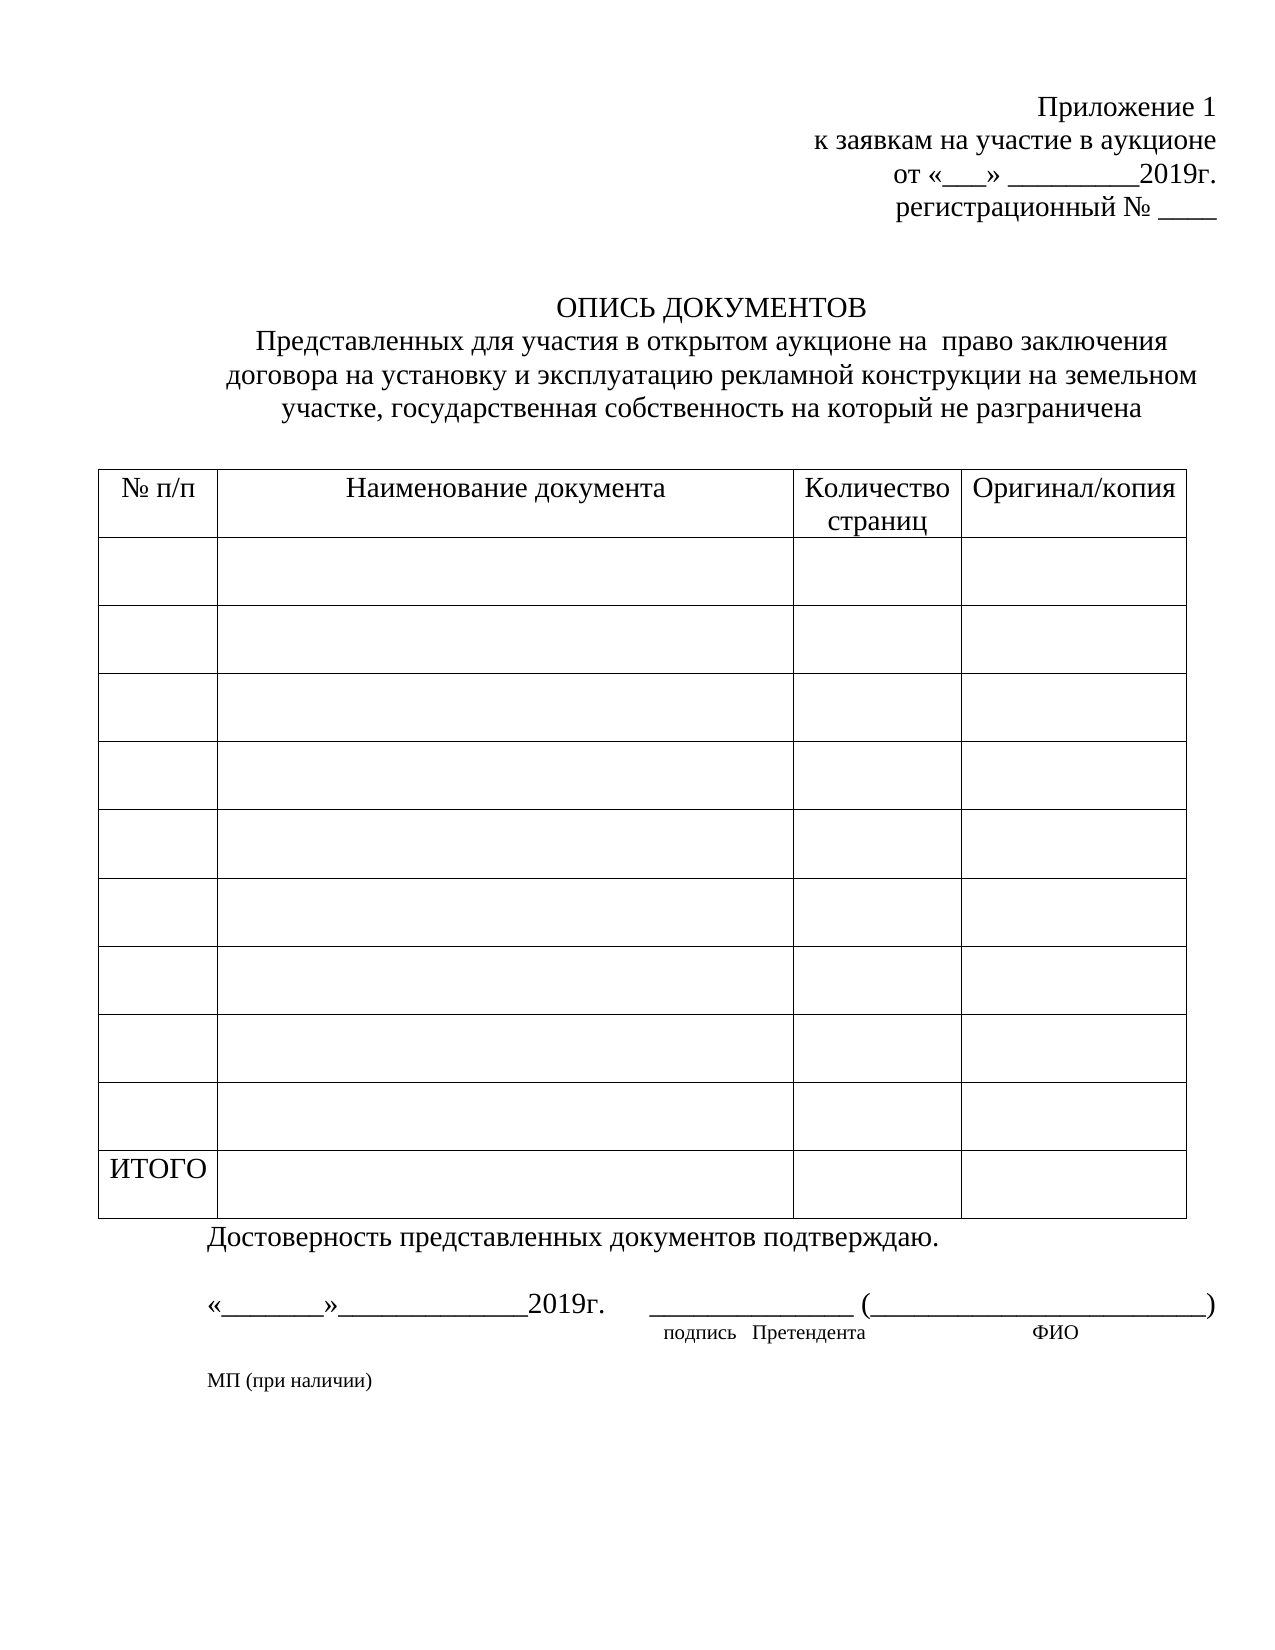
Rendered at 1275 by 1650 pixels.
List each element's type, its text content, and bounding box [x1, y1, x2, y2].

table_cell [962, 742, 1186, 809]
table_cell [794, 538, 961, 605]
table_header Количество страниц [794, 470, 961, 537]
table_cell [794, 1015, 961, 1082]
table_cell [218, 1083, 793, 1150]
text Приложение 1 [207, 89, 1217, 122]
table_cell [218, 742, 793, 809]
table_cell [962, 1015, 1186, 1082]
table_cell [218, 1151, 793, 1218]
table_cell [962, 947, 1186, 1014]
table_cell [218, 947, 793, 1014]
table_cell [794, 1083, 961, 1150]
text Представленных для участия в открытом аукционе на право заключения договора на установку и эксплуатацию рекламной конструкции на земельном участке, государственная собственность на который не разграничена [207, 323, 1216, 424]
table_cell [794, 742, 961, 809]
table_cell [962, 810, 1186, 877]
table_cell [962, 1083, 1186, 1150]
text регистрационный № ____ [207, 189, 1217, 223]
text ОПИСЬ ДОКУМЕНТОВ [207, 290, 1217, 323]
text от «___» _________2019г. [207, 156, 1217, 189]
table_cell [794, 674, 961, 741]
table_cell [99, 1015, 217, 1082]
table_cell [962, 538, 1186, 605]
table_header Оригинал/копия [962, 470, 1186, 537]
text «_______»_____________2019г. ______________ (_______________________) [207, 1286, 1217, 1320]
table_header № п/п [99, 470, 217, 537]
table_cell [99, 606, 217, 673]
text к заявкам на участие в аукционе [207, 122, 1217, 156]
table_cell [794, 1151, 961, 1218]
text подпись Претендента ФИО [207, 1320, 1217, 1344]
table_cell [218, 879, 793, 946]
table_cell [218, 606, 793, 673]
table_cell [794, 606, 961, 673]
table_cell [99, 538, 217, 605]
text МП (при наличии) [207, 1368, 1217, 1392]
table_cell [99, 879, 217, 946]
table_cell [99, 674, 217, 741]
table_cell [962, 1151, 1186, 1218]
table_cell [962, 674, 1186, 741]
table_cell [218, 810, 793, 877]
table_cell [99, 947, 217, 1014]
table_cell [218, 1015, 793, 1082]
table_cell [794, 810, 961, 877]
table_cell [794, 879, 961, 946]
table_cell [99, 742, 217, 809]
text Достоверность представленных документов подтверждаю. [207, 525, 1217, 1253]
table_cell [962, 606, 1186, 673]
table_cell [962, 879, 1186, 946]
table_header Наименование документа [218, 470, 793, 537]
table_cell [794, 947, 961, 1014]
table_cell [218, 674, 793, 741]
table_cell [99, 1083, 217, 1150]
table_cell [99, 810, 217, 877]
table_cell [218, 538, 793, 605]
table_cell ИТОГО [99, 1151, 217, 1218]
